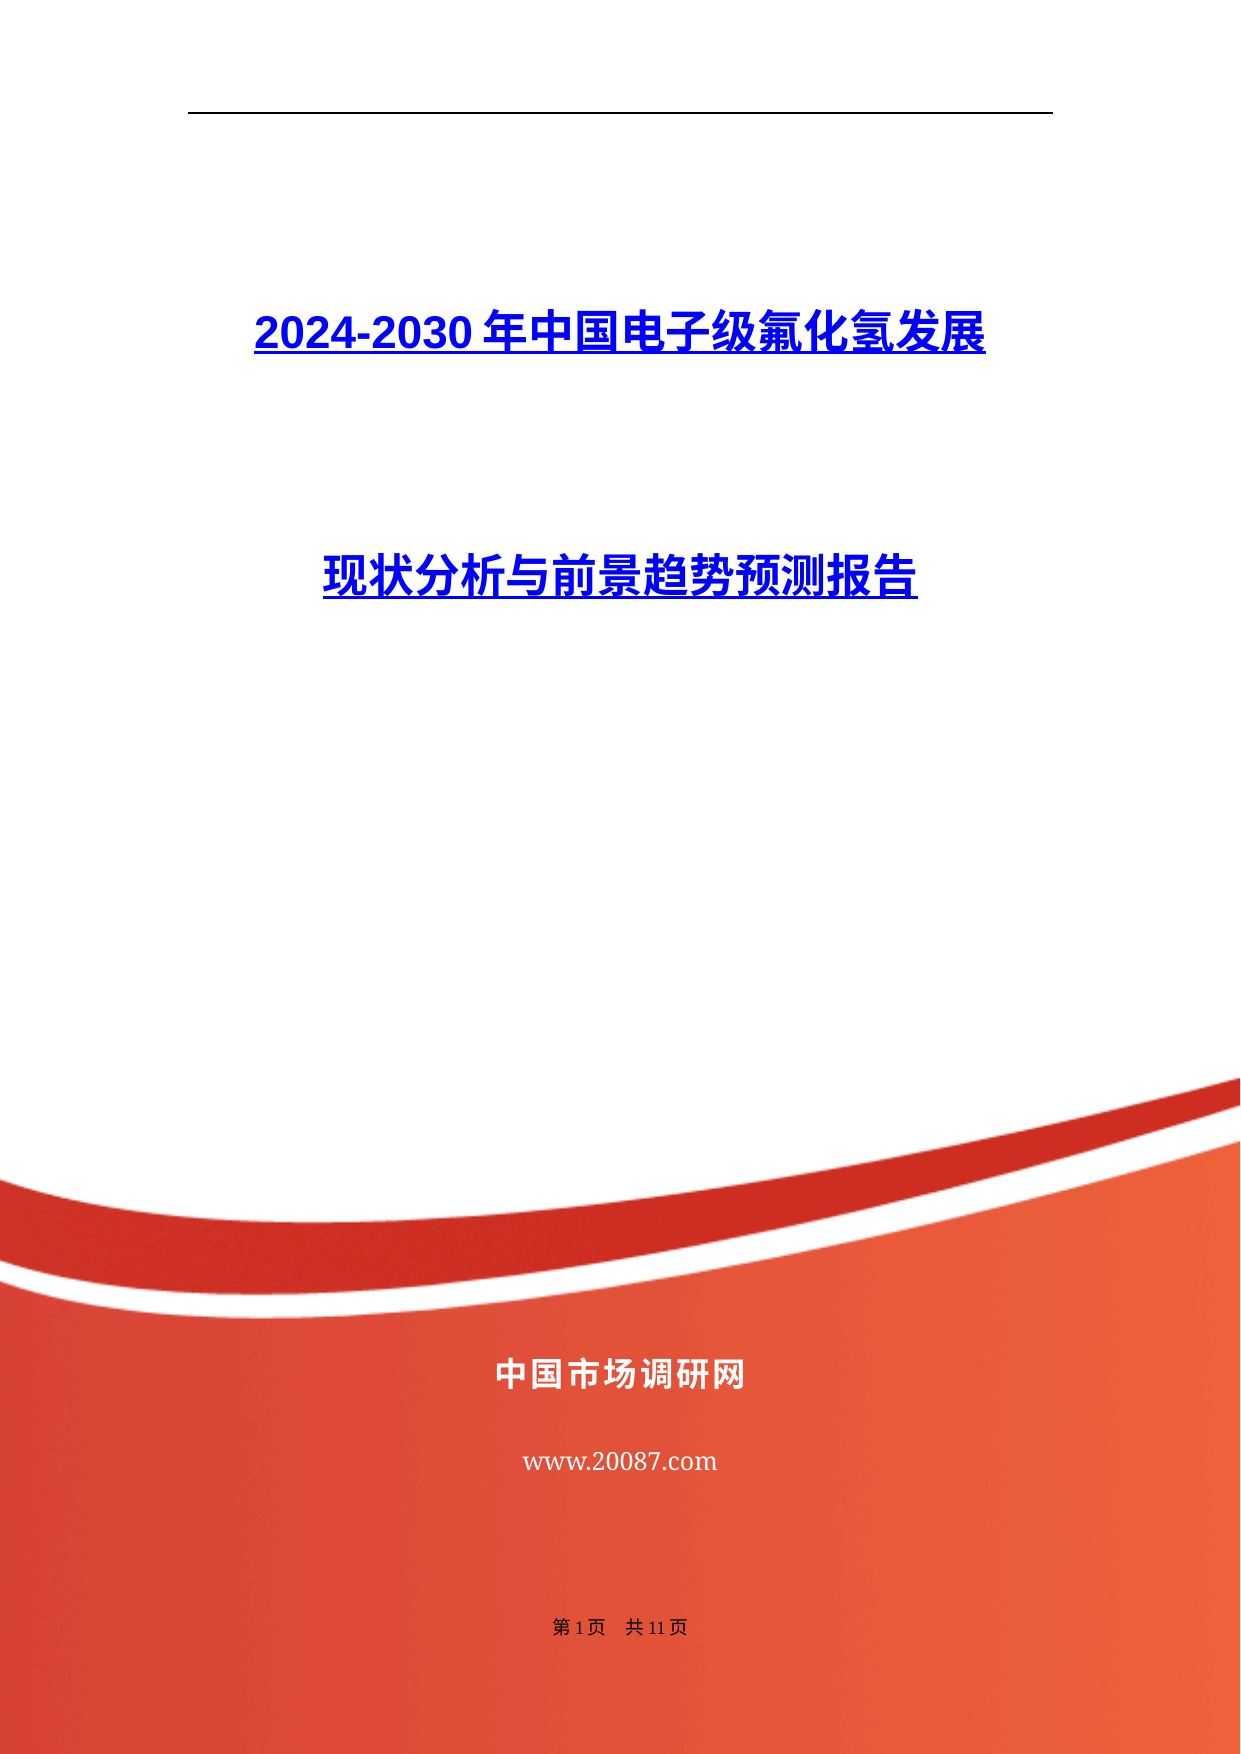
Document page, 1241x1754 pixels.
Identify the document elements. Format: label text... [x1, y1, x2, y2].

table_header 2024-2030年中国电子级氟化氢发展现状分析与前景趋势预测报告 [188, 207, 1053, 773]
text www.20087.com [187, 1428, 1053, 1493]
subtitle 中国市场调研网 [187, 1339, 1053, 1404]
picture [0, 1006, 1241, 1754]
